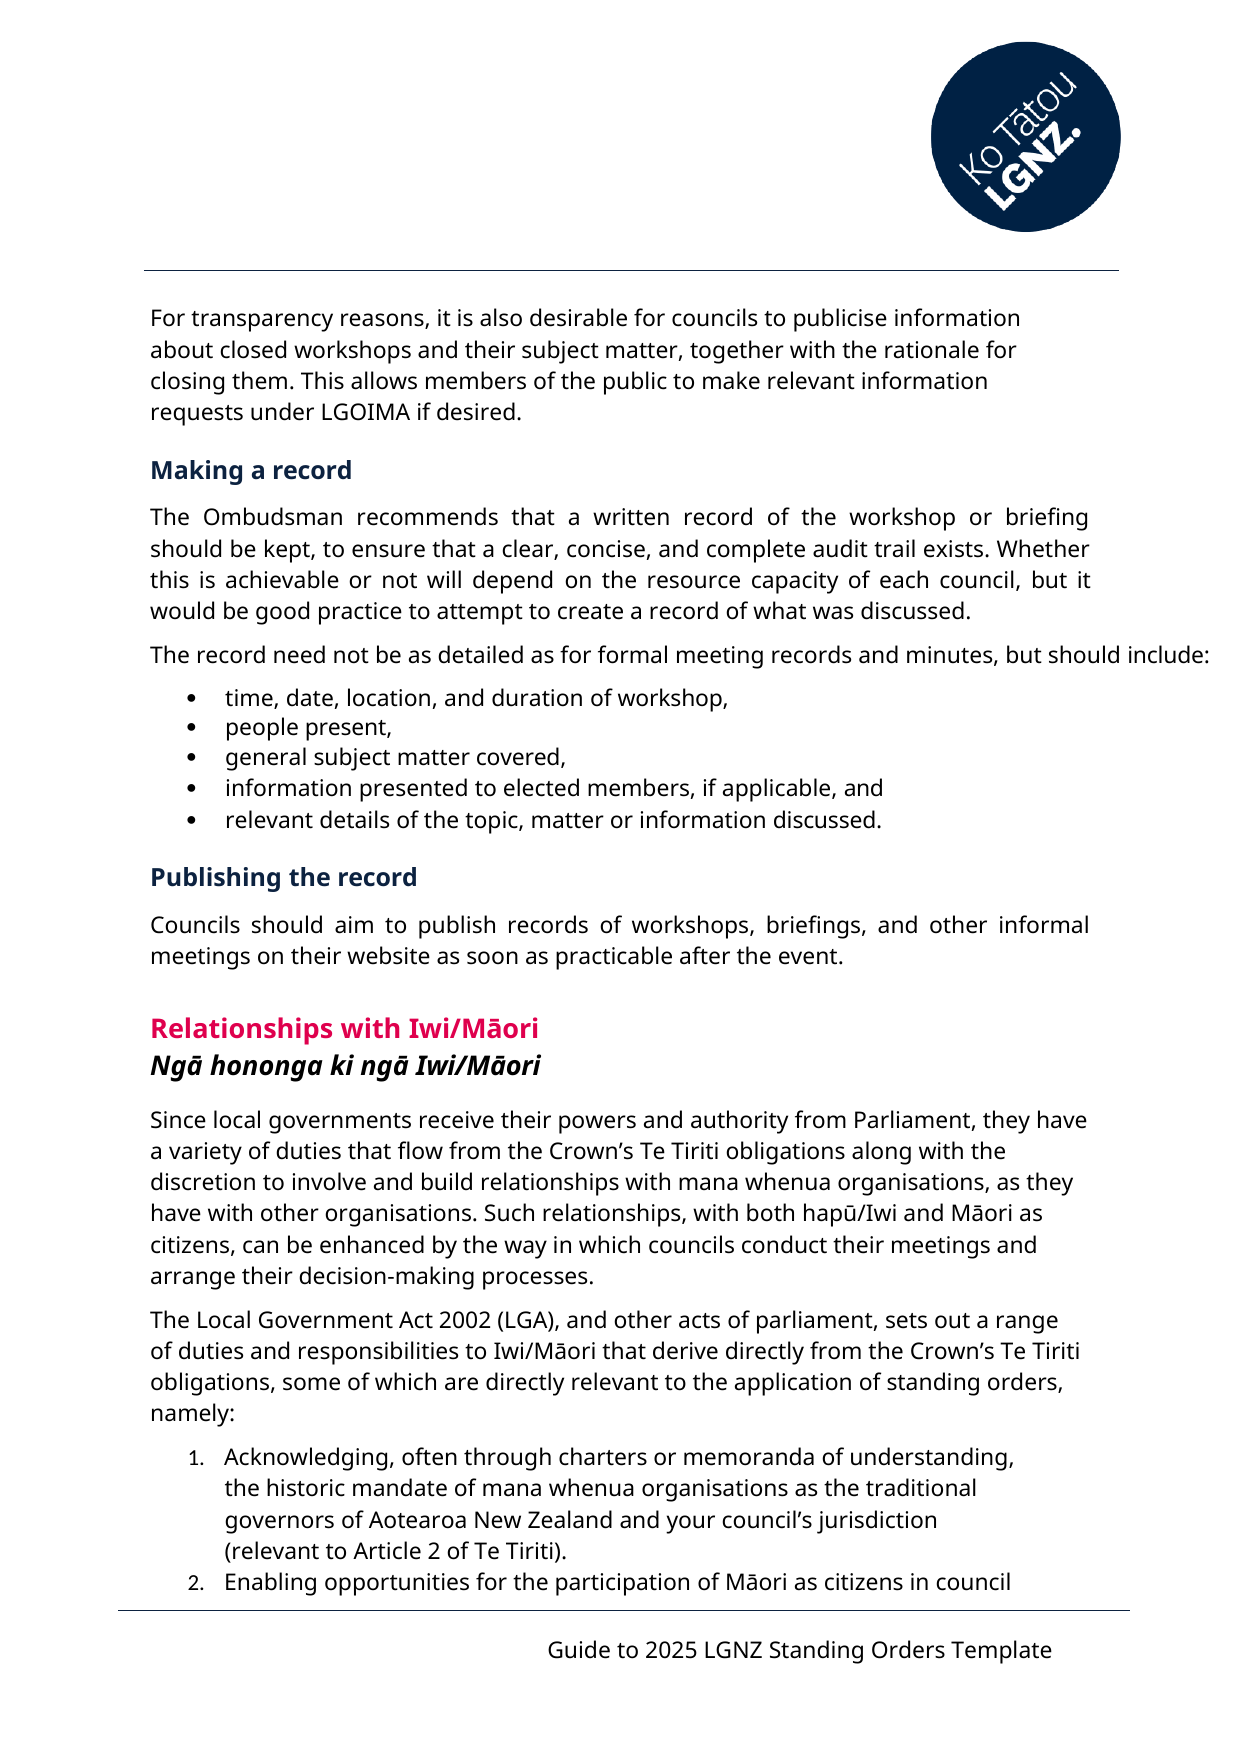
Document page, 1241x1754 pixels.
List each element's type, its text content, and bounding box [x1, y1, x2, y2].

subtitle Ngā hononga ki ngā Iwi/Māori [150, 1046, 1211, 1083]
text Since local governments receive their powers and authority from Parliament, they have a variety of duties that flow from the Crown’s Te Tiriti obligations along with the discretion to involve and build relationships with mana whenua organisations, as they have with other organisations. Such relationships, with both hapū/Iwi and Māori as citizens, can be enhanced by the way in which councils conduct their meetings and arrange their decision-making processes. [150, 1104, 1088, 1291]
subtitle Publishing the record [150, 860, 1211, 894]
text The Ombudsman recommends that a written record of the workshop or briefing should be kept, to ensure that a clear, concise, and complete audit trail exists. Whether this is achievable or not will depend on the resource capacity of each council, but it would be good practice to attempt to create a record of what was discussed. [150, 501, 1091, 626]
text The Local Government Act 2002 (LGA), and other acts of parliament, sets out a range of duties and responsibilities to Iwi/Māori that derive directly from the Crown’s Te Tiriti obligations, some of which are directly relevant to the application of standing orders, namely: [150, 1303, 1082, 1428]
text For transparency reasons, it is also desirable for councils to publicise information about closed workshops and their subject matter, together with the rationale for closing them. This allows members of the public to make relevant information requests under LGOIMA if desired. [150, 302, 1088, 427]
list people present, [187, 712, 1211, 741]
picture [889, 0, 1162, 272]
list relevant details of the topic, matter or information discussed. [187, 803, 1211, 835]
list Enabling opportunities for the participation of Māori as citizens in council decision-making processes (relevant to Article 3 Te Tiriti). [187, 1566, 1064, 1597]
text The record need not be as detailed as for formal meeting records and minutes, but should include: [150, 639, 1211, 670]
list information presented to elected members, if applicable, and [187, 772, 1211, 803]
list time, date, location, and duration of workshop, [187, 683, 1211, 712]
list general subject matter covered, [187, 741, 1211, 772]
list Acknowledging, often through charters or memoranda of understanding, the historic mandate of mana whenua organisations as the traditional governors of Aotearoa New Zealand and your council’s jurisdiction (relevant to Article 2 of Te Tiriti). [187, 1441, 1027, 1566]
text Councils should aim to publish records of workshops, briefings, and other informal meetings on their website as soon as practicable after the event. [150, 909, 1090, 971]
subtitle Relationships with Iwi/Māori [150, 1009, 1211, 1046]
subtitle Making a record [150, 452, 1211, 487]
